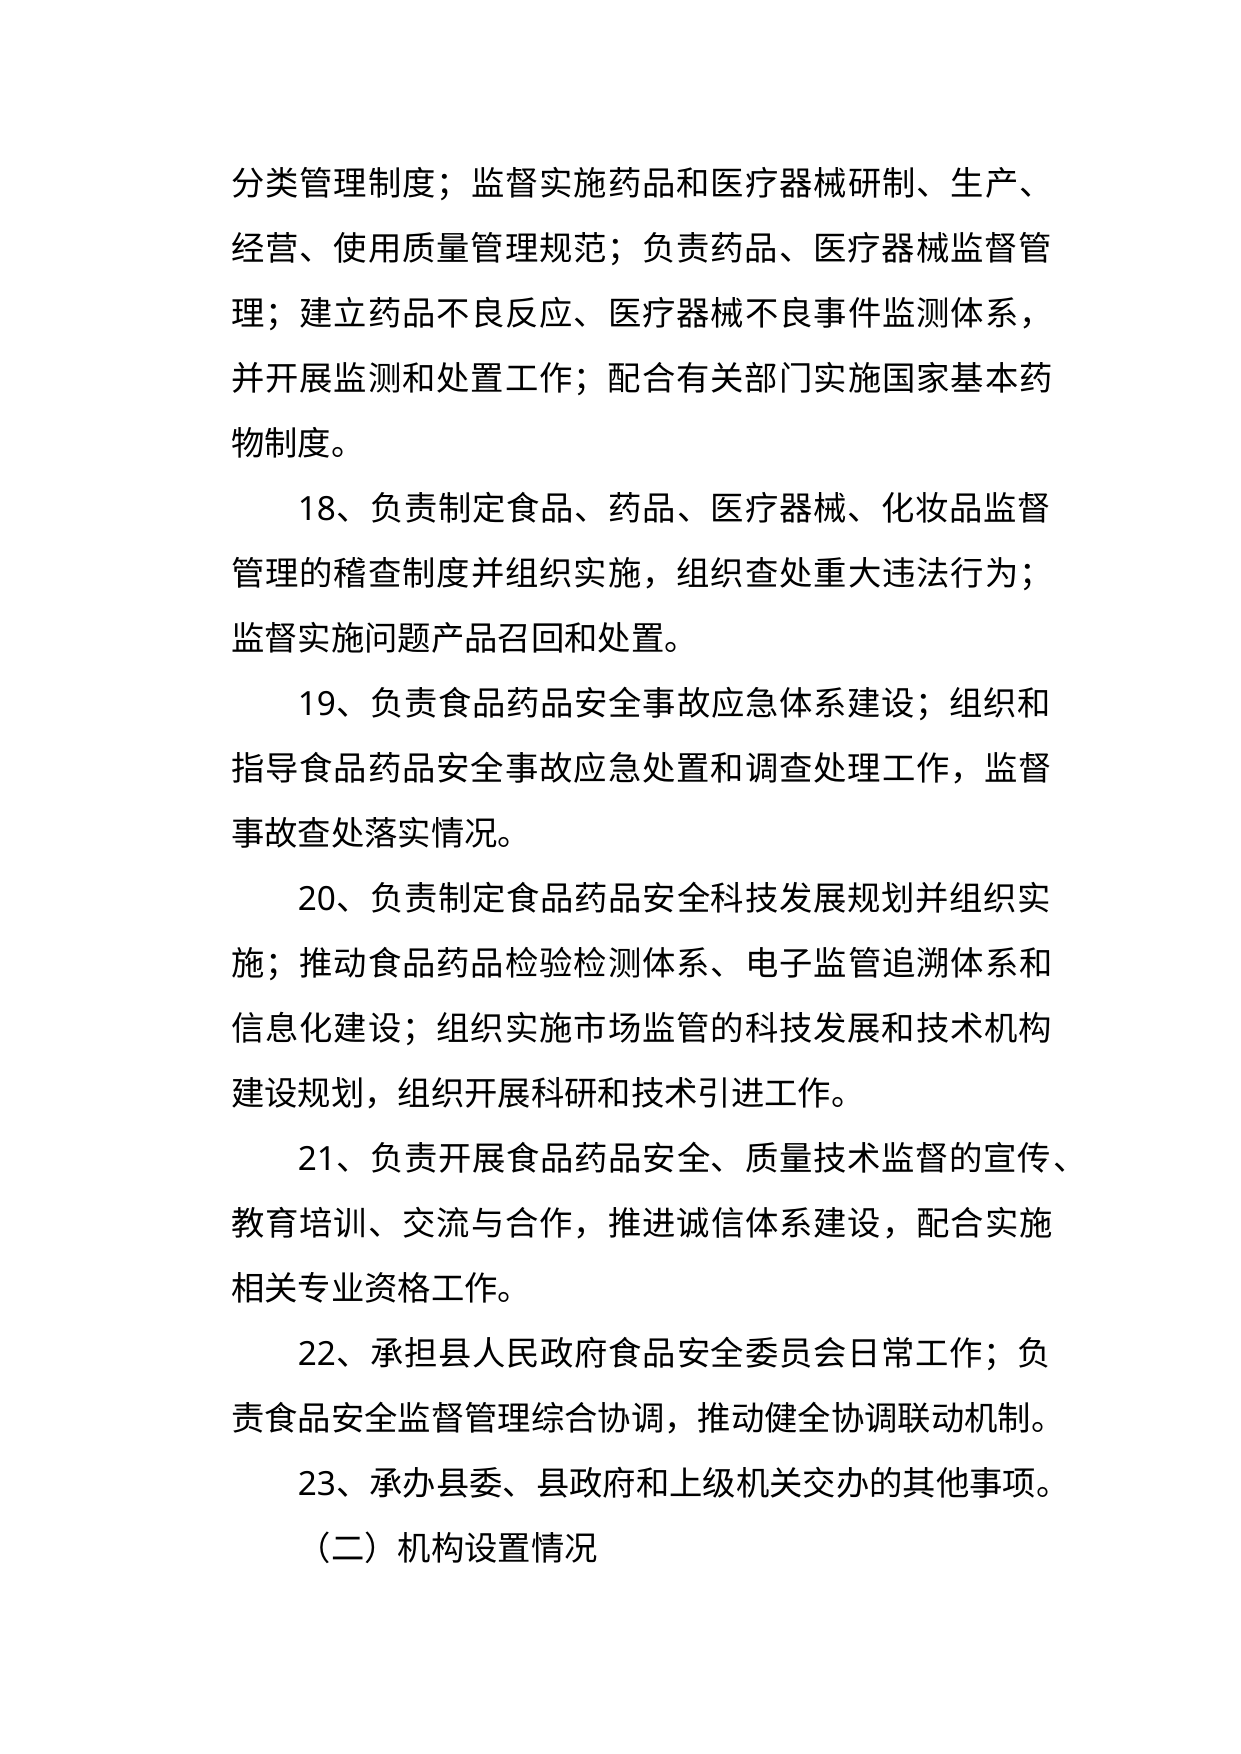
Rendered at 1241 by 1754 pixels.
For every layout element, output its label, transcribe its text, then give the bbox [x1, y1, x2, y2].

text 21、负责开展食品药品安全、质量技术监督的宣传、教育培训、交流与合作，推进诚信体系建设，配合实施相关专业资格工作。 [231, 1123, 1053, 1318]
text 20、负责制定食品药品安全科技发展规划并组织实施；推动食品药品检验检测体系、电子监管追溯体系和信息化建设；组织实施市场监管的科技发展和技术机构建设规划，组织开展科研和技术引进工作。 [231, 863, 1053, 1123]
text （二）机构设置情况 [231, 1513, 1053, 1578]
text 22、承担县人民政府食品安全委员会日常工作；负责食品安全监督管理综合协调，推动健全协调联动机制。 [231, 1318, 1053, 1448]
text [231, 148, 1053, 473]
text 19、负责食品药品安全事故应急体系建设；组织和指导食品药品安全事故应急处置和调查处理工作，监督事故查处落实情况。 [231, 668, 1053, 863]
text 18、负责制定食品、药品、医疗器械、化妆品监督管理的稽查制度并组织实施，组织查处重大违法行为；监督实施问题产品召回和处置。 [231, 473, 1053, 668]
text 23、承办县委、县政府和上级机关交办的其他事项。 [231, 1448, 1053, 1513]
